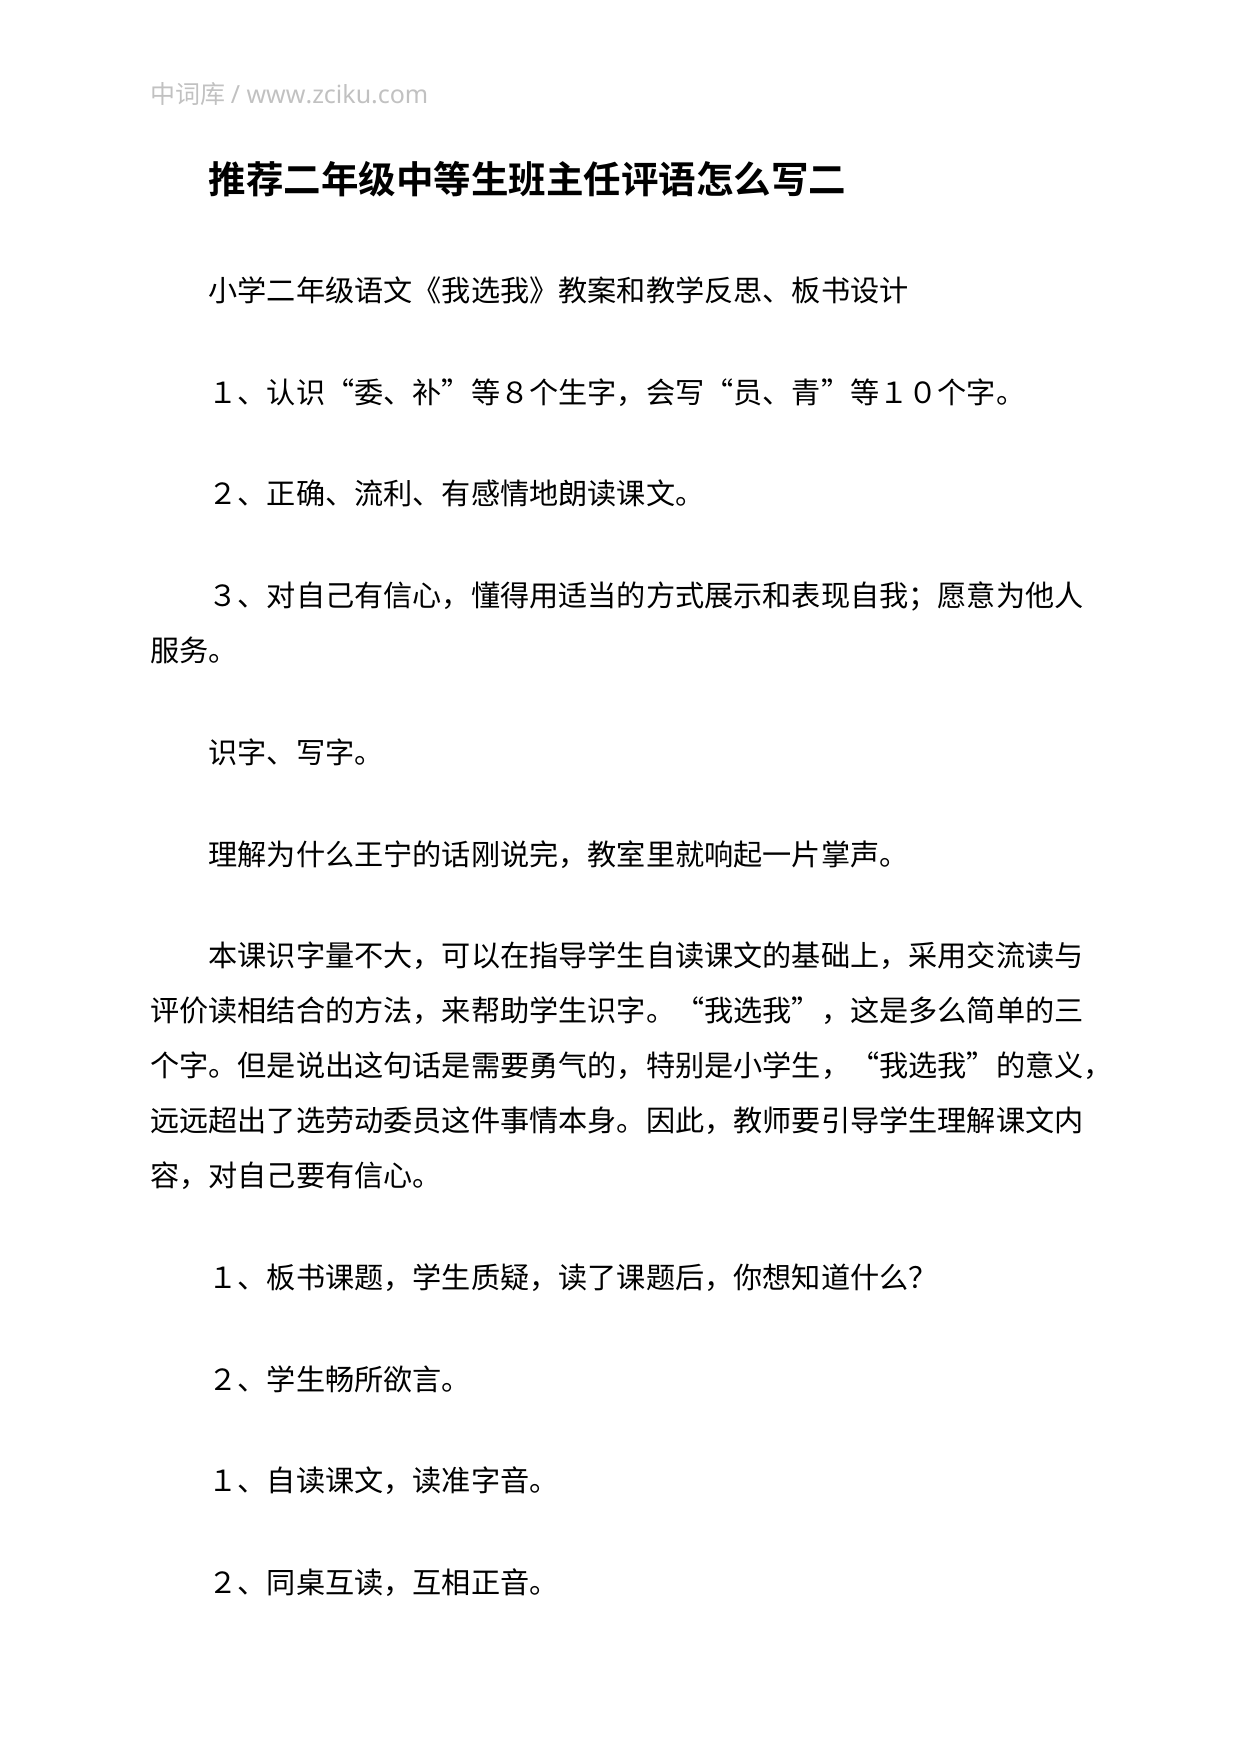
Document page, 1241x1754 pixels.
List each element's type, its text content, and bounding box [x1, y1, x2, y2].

text 推荐二年级中等生班主任评语怎么写二 [150, 150, 1090, 204]
text １、认识“委、补”等８个生字，会写“员、青”等１０个字。 [150, 369, 1090, 411]
text 本课识字量不大，可以在指导学生自读课文的基础上，采用交流读与评价读相结合的方法，来帮助学生识字。“我选我”，这是多么简单的三个字。但是说出这句话是需要勇气的，特别是小学生，“我选我”的意义，远远超出了选劳动委员这件事情本身。因此，教师要引导学生理解课文内容，对自己要有信心。 [150, 933, 1090, 1195]
text １、板书课题，学生质疑，读了课题后，你想知道什么？ [150, 1254, 1090, 1297]
text ２、学生畅所欲言。 [150, 1356, 1090, 1398]
text ３、对自己有信心，懂得用适当的方式展示和表现自我；愿意为他人服务。 [150, 573, 1090, 670]
text 小学二年级语文《我选我》教案和教学反思、板书设计 [150, 267, 1090, 310]
text ２、同桌互读，互相正音。 [150, 1559, 1090, 1602]
text 理解为什么王宁的话刚说完，教室里就响起一片掌声。 [150, 831, 1090, 873]
text １、自读课文，读准字音。 [150, 1458, 1090, 1500]
text 识字、写字。 [150, 729, 1090, 772]
text ２、正确、流利、有感情地朗读课文。 [150, 471, 1090, 513]
